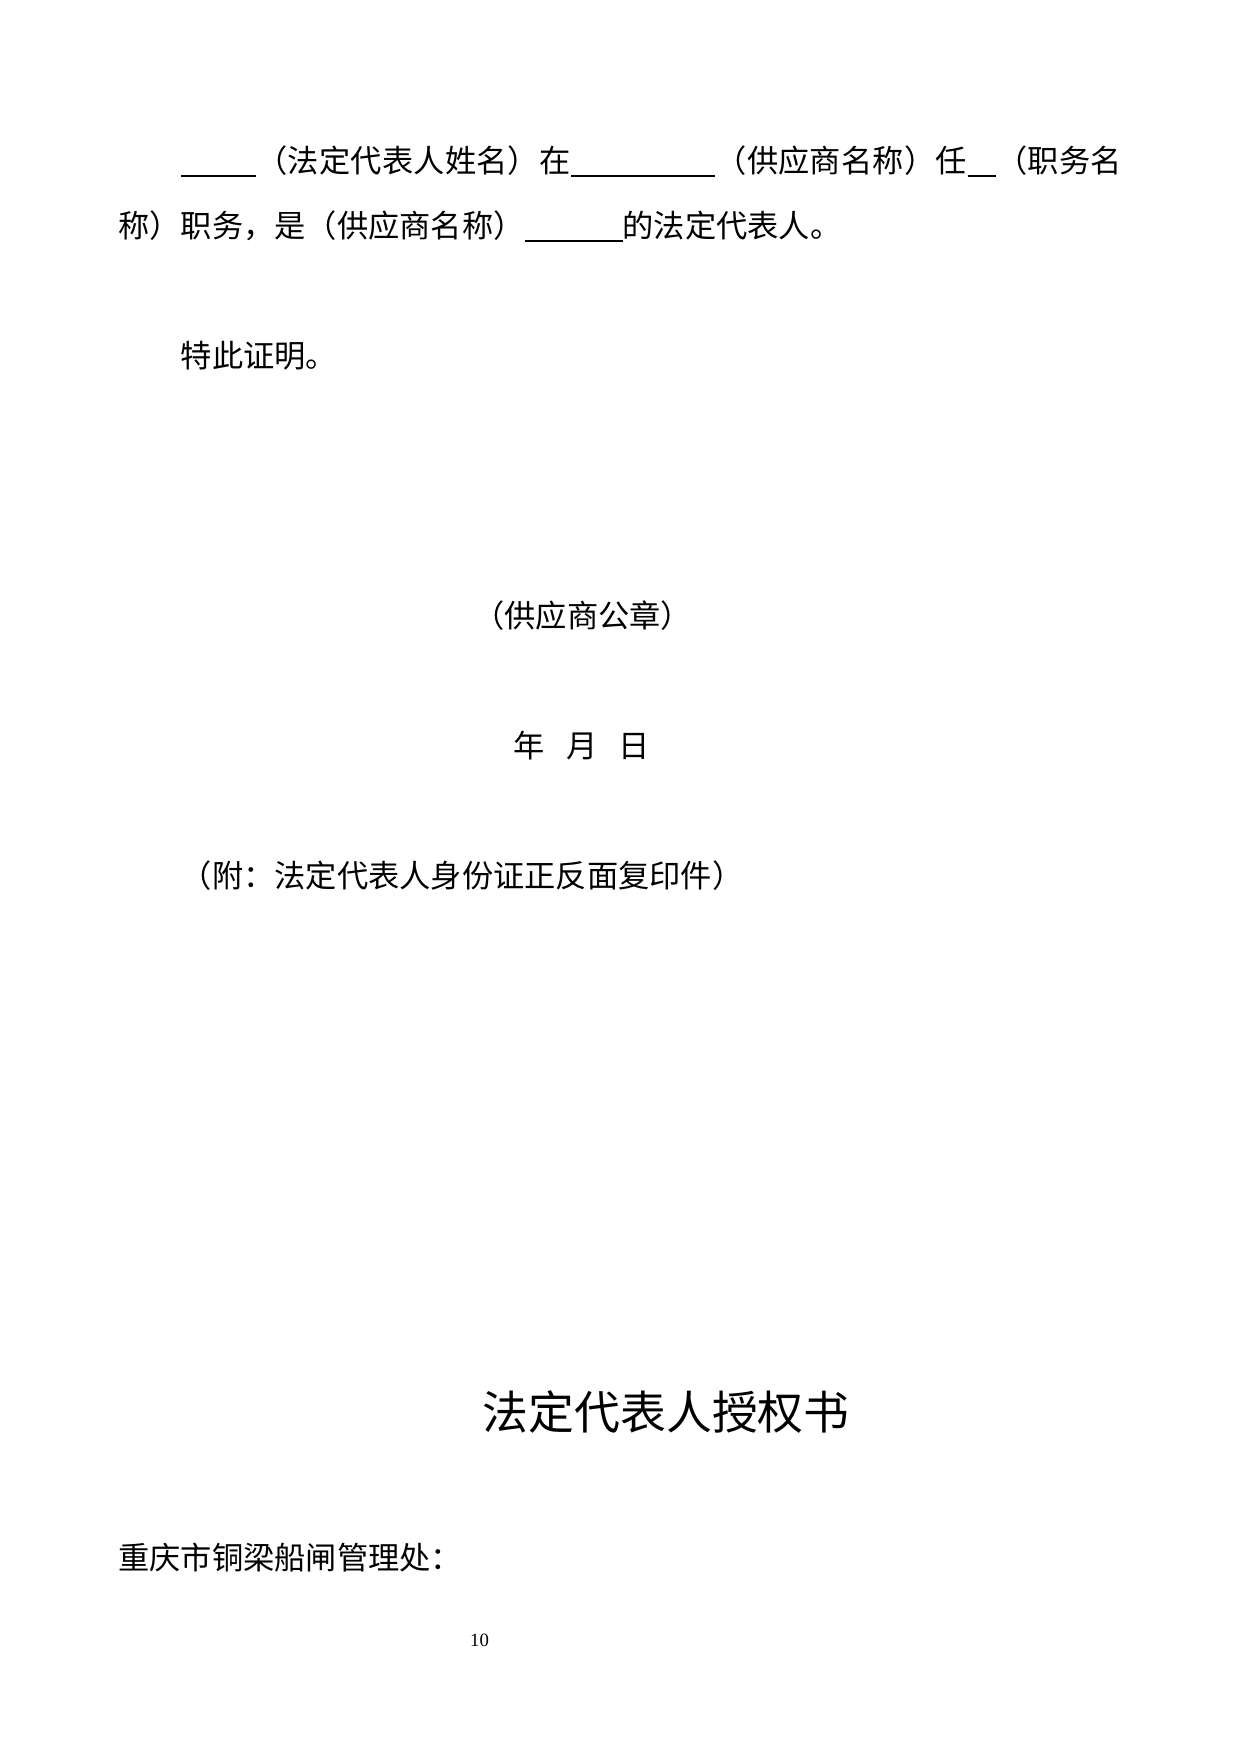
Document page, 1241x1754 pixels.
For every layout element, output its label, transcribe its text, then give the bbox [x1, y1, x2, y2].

text （供应商公章） [118, 581, 1122, 646]
text 特此证明。 [118, 321, 1122, 386]
text （法定代表人姓名）在 （供应商名称）任 （职务名称）职务，是（供应商名称） 的法定代表人。 [118, 126, 1122, 256]
text 年 月 日 [118, 711, 1122, 776]
text （附：法定代表人身份证正反面复印件） [118, 841, 1122, 906]
text 重庆市铜梁船闸管理处： [118, 1523, 1122, 1588]
text 法定代表人授权书 [118, 1361, 1122, 1458]
